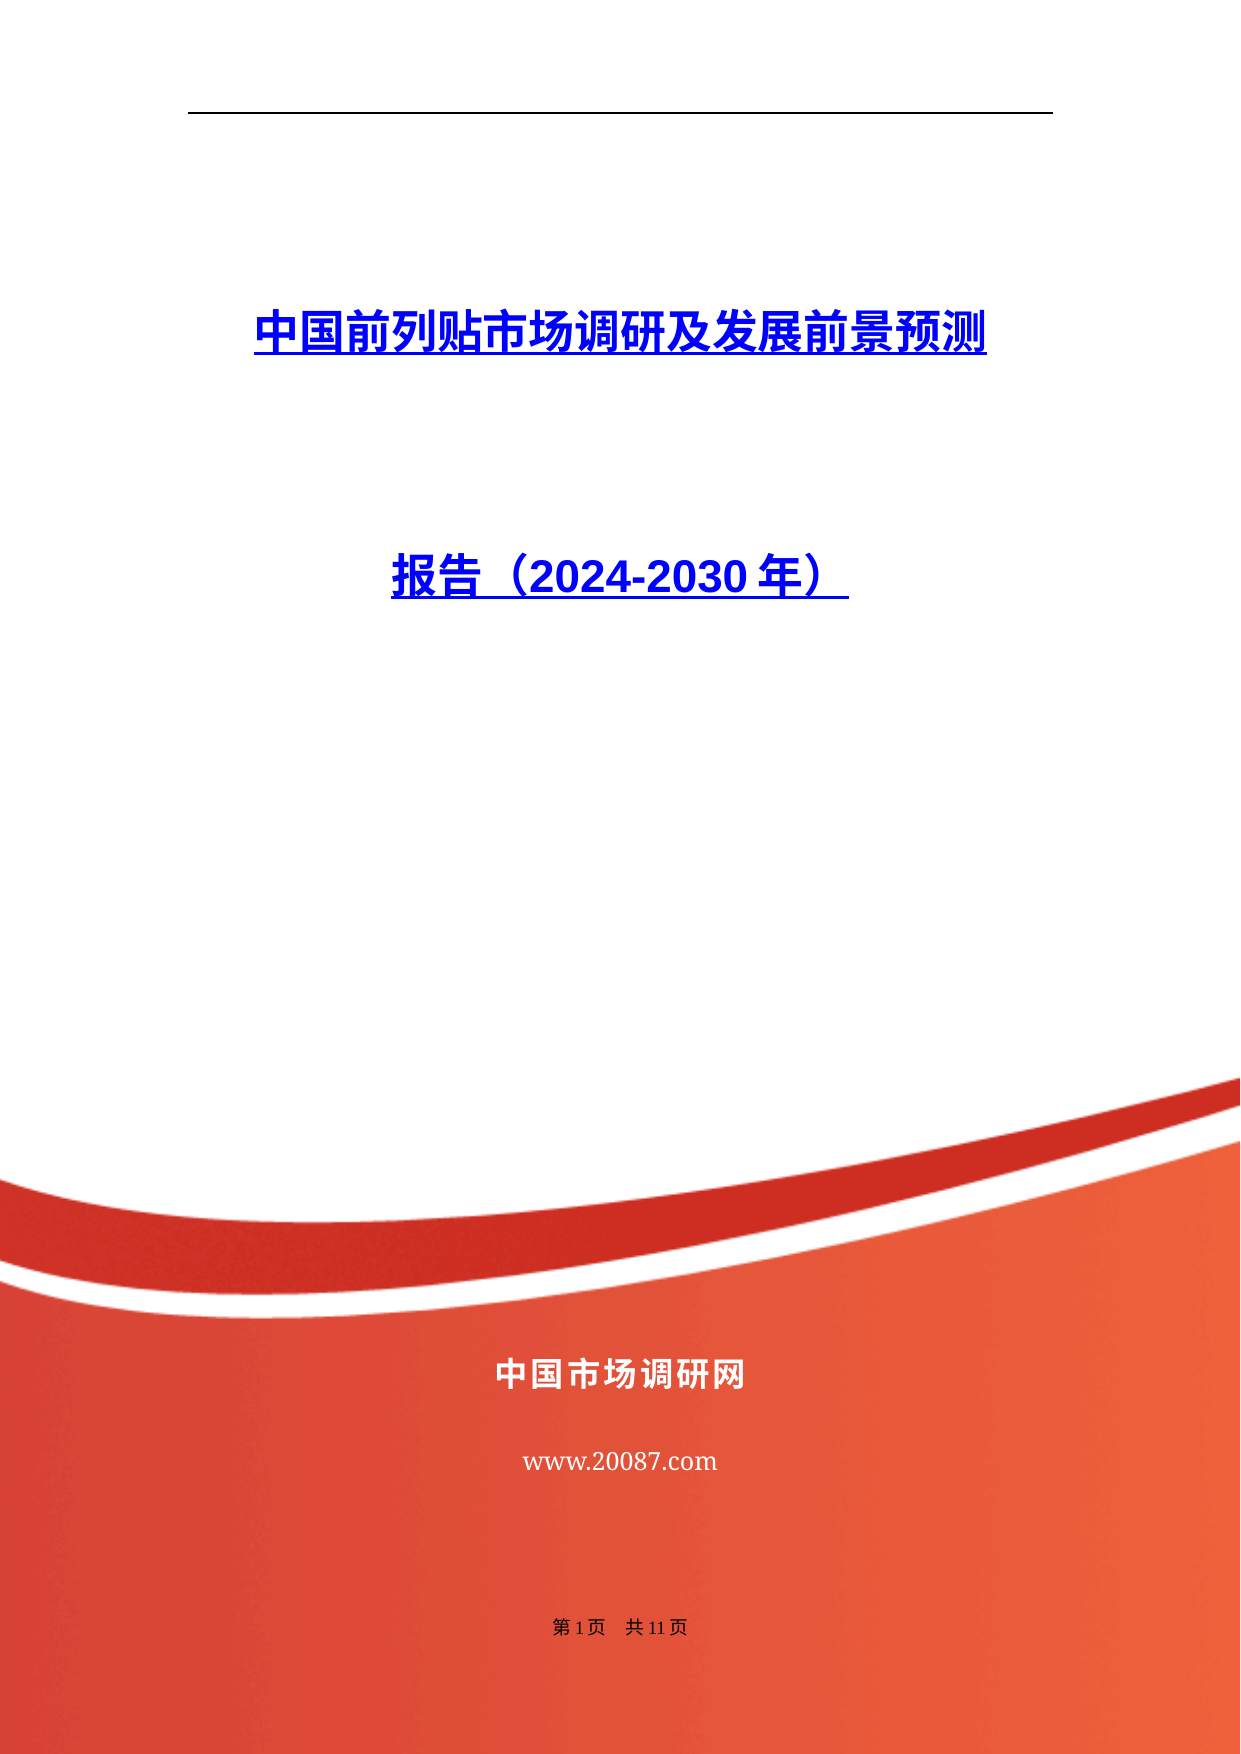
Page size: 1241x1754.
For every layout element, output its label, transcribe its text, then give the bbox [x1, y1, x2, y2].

text www.20087.com [187, 1428, 1053, 1493]
picture [0, 1006, 1241, 1754]
subtitle 中国市场调研网 [187, 1339, 1053, 1404]
table_header 中国前列贴市场调研及发展前景预测报告（2024-2030年） [188, 207, 1053, 773]
